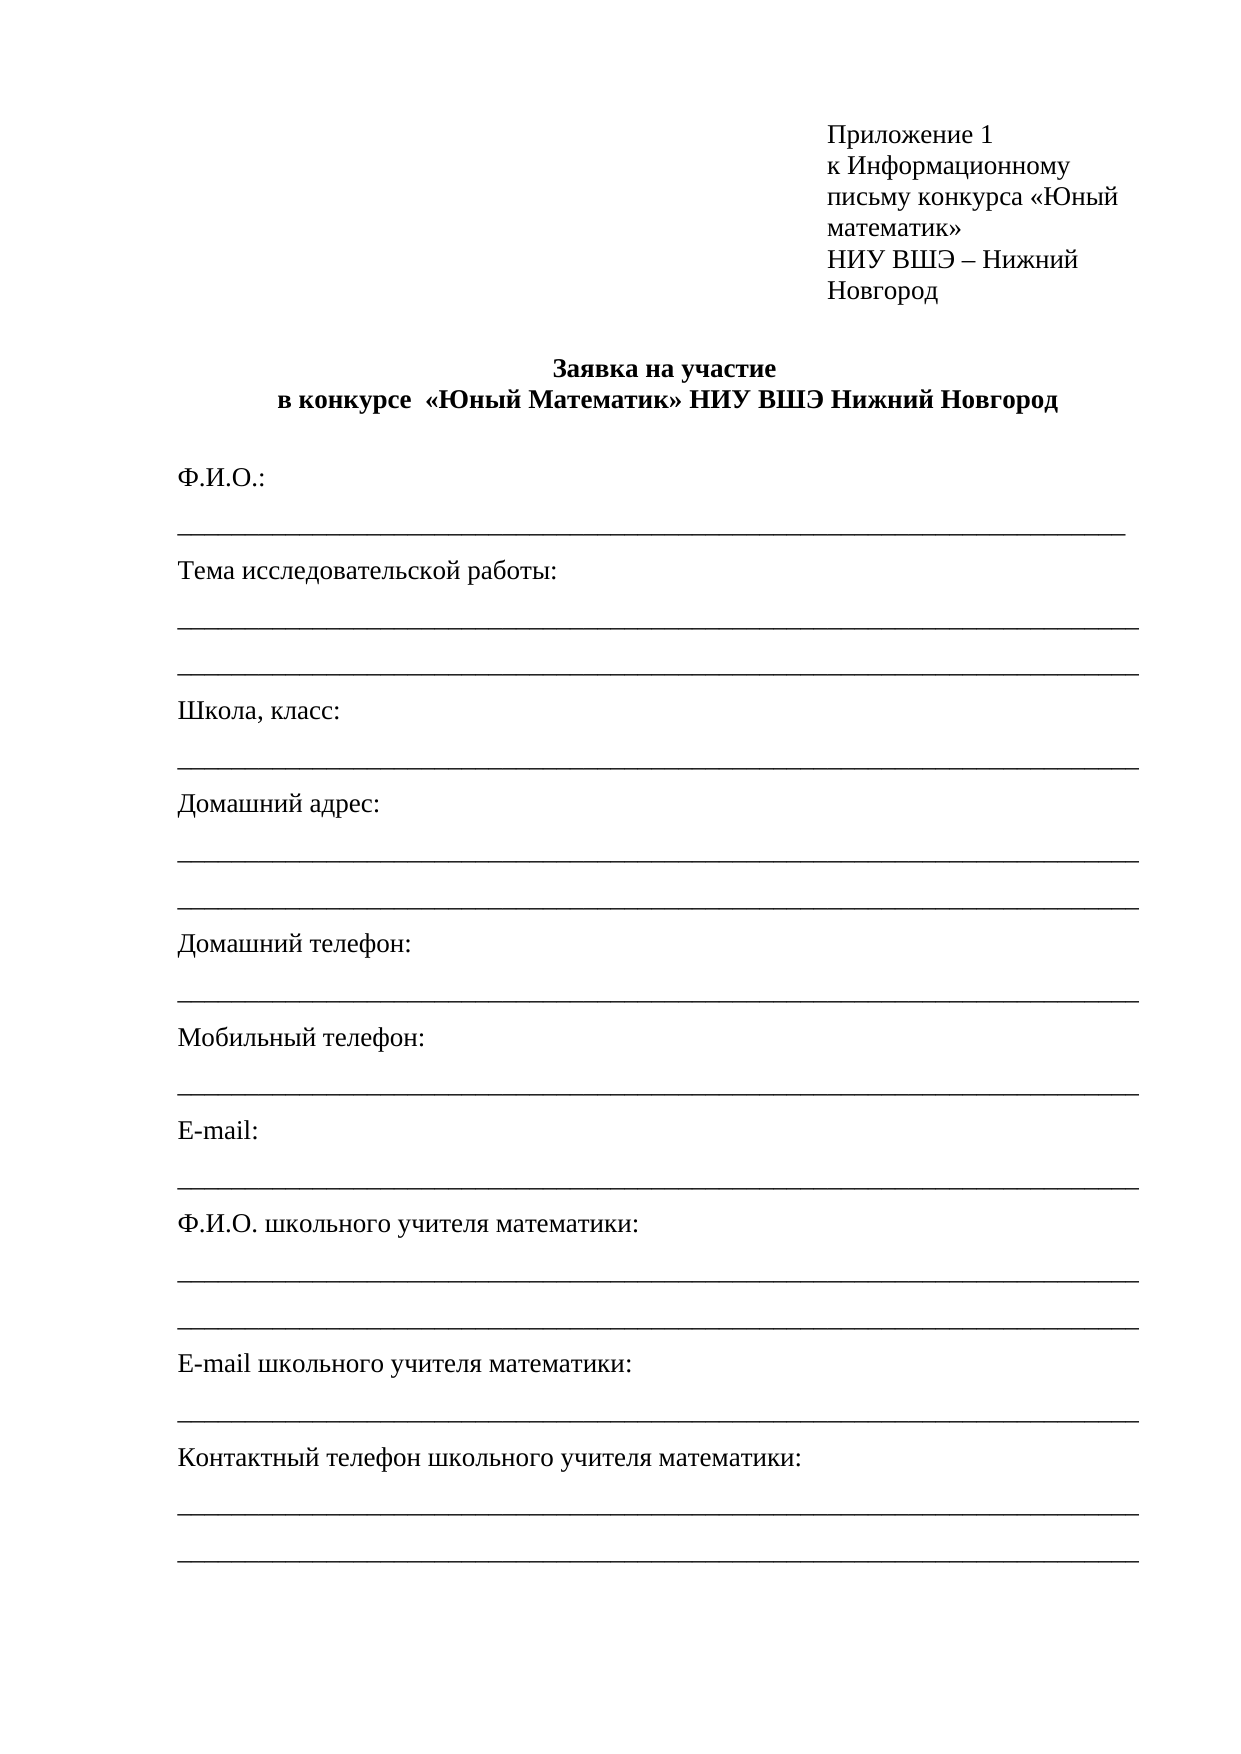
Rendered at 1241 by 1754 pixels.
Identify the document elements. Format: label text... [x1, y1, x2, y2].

text _______________________________________________________________________ Мобильный телефон: [177, 974, 1152, 1052]
text ______________________________________________________________________________________________________________________________________________ [177, 834, 1152, 912]
text Ф.И.О. школьного учителя математики: [177, 1207, 1152, 1238]
text ______________________________________________________________________________________________________________________________________________ E-mail школьного учителя математики: _______________________________________________________________________ [177, 1254, 1152, 1425]
text Контактный телефон школьного учителя математики: ______________________________________________________________________________________________________________________________________________ [177, 1441, 1152, 1565]
text Приложение 1 [827, 118, 1152, 149]
text Заявка на участие [177, 352, 1152, 383]
text _______________________________________________________________________ [177, 1067, 1152, 1098]
text в конкурсе «Юный Математик» НИУ ВШЭ Нижний Новгород [177, 383, 1152, 414]
text _______________________________________________________________________ [177, 1161, 1152, 1192]
text к Информационному письму конкурса «Юный математик» [827, 149, 1152, 243]
text E-mail: [177, 1114, 1152, 1145]
text Домашний телефон: [177, 927, 1152, 958]
text ______________________________________________________________________ Тема исследовательской работы: [177, 507, 1152, 585]
text ______________________________________________________________________________________________________________________________________________Школа, класс: _______________________________________________________________________Домашний адрес: [177, 601, 1152, 818]
text НИУ ВШЭ – Нижний Новгород [827, 243, 1152, 305]
text Ф.И.О.: [177, 461, 1152, 492]
